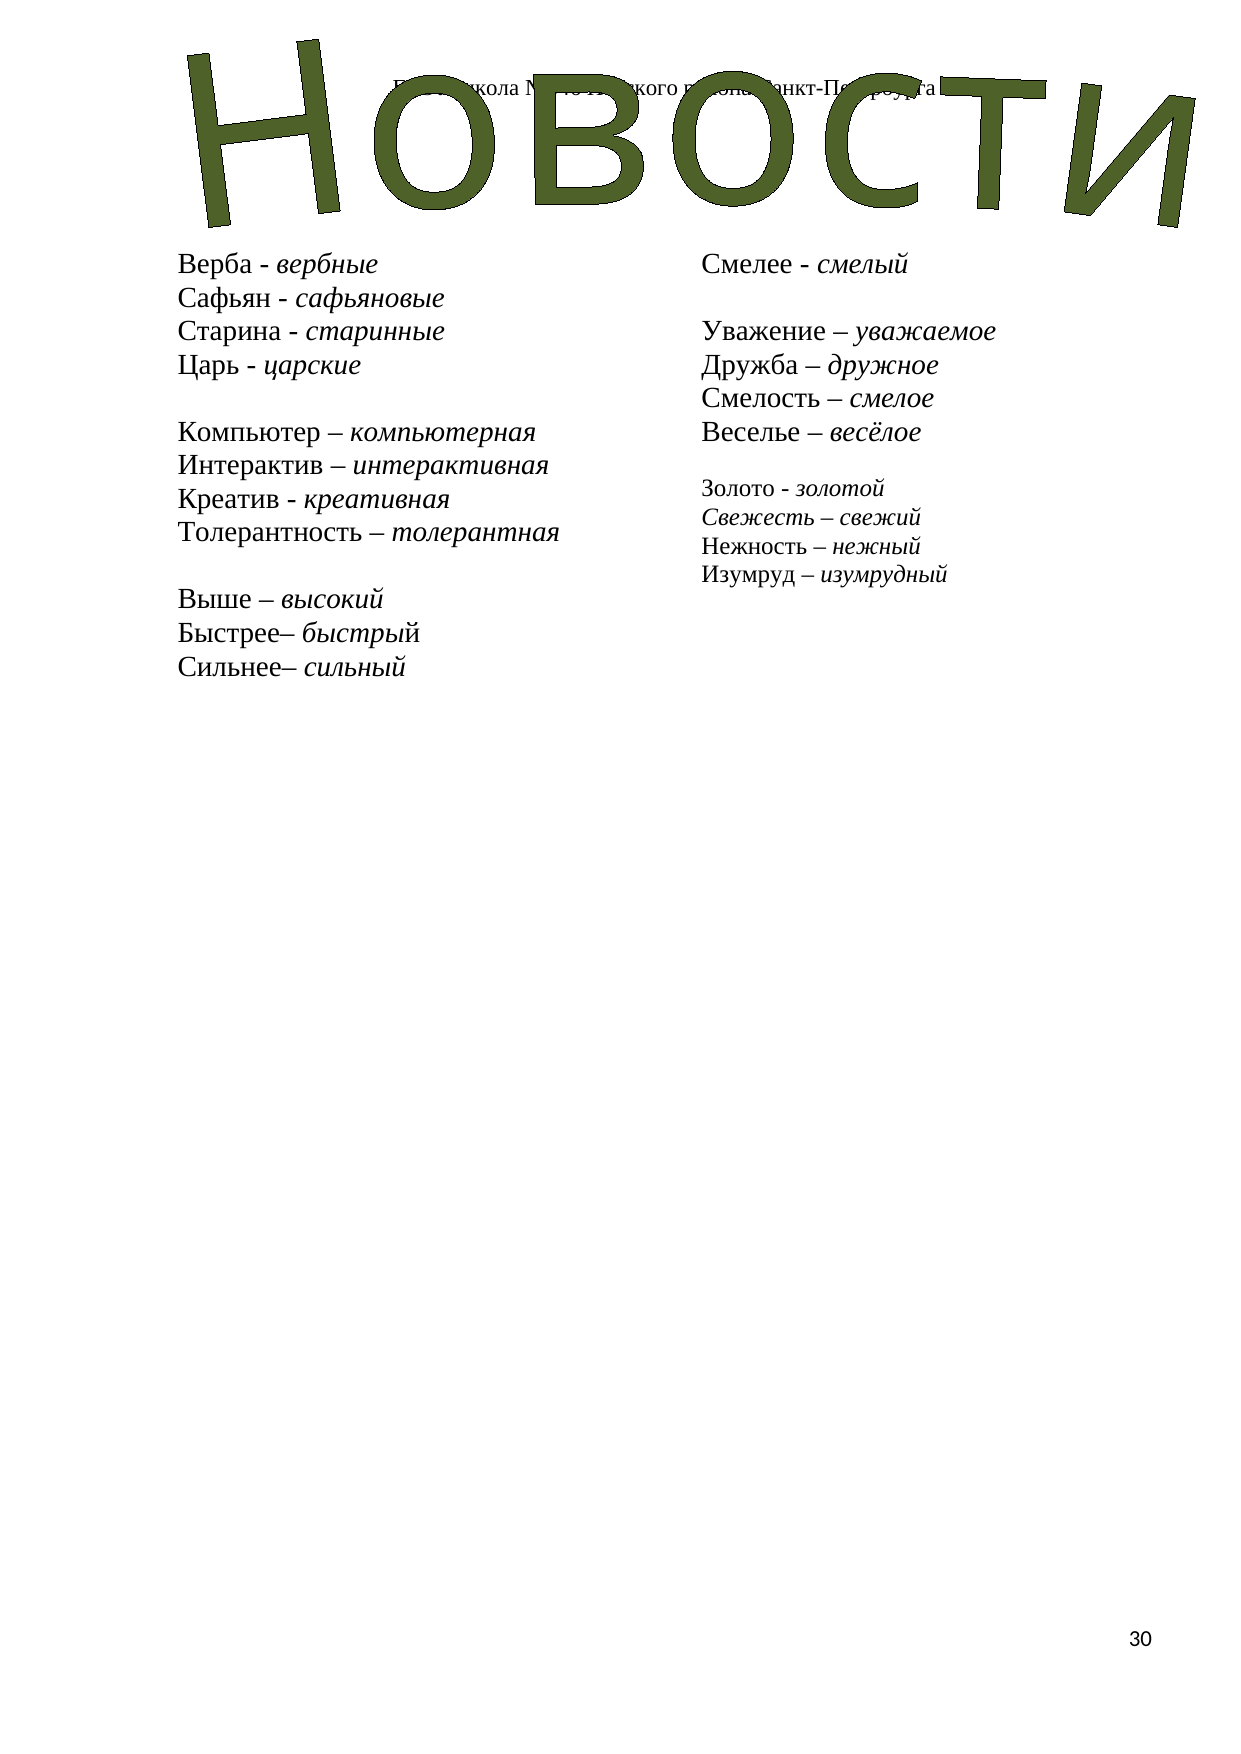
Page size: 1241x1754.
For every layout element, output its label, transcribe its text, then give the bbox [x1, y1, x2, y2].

text Старина - старинные [177, 313, 627, 347]
text Смелость – смелое [701, 380, 1152, 414]
text Интерактив – интерактивная [177, 447, 627, 481]
text Уважение – уважаемое [701, 313, 1152, 347]
text Верба - вербные [177, 246, 627, 280]
text Компьютер – компьютерная [177, 414, 627, 447]
text Креатив - креативная [177, 481, 627, 514]
text Изумруд – изумрудный [701, 559, 1152, 588]
text Выше – высокий [177, 582, 627, 615]
text Толерантность – толерантная [177, 514, 627, 548]
text Веселье – весёлое [701, 414, 1152, 447]
text Смелее - смелый [701, 246, 1152, 280]
text Быстрее– быстрый [177, 615, 627, 649]
text Царь - царские [177, 347, 627, 380]
text Сафьян - сафьяновые [177, 280, 627, 313]
text Нежность – нежный [701, 531, 1152, 559]
text Сильнее– сильный [177, 649, 627, 682]
text Дружба – дружное [701, 347, 1152, 380]
text Золото - золотой [701, 473, 1152, 502]
text Свежесть – свежий [701, 502, 1152, 531]
